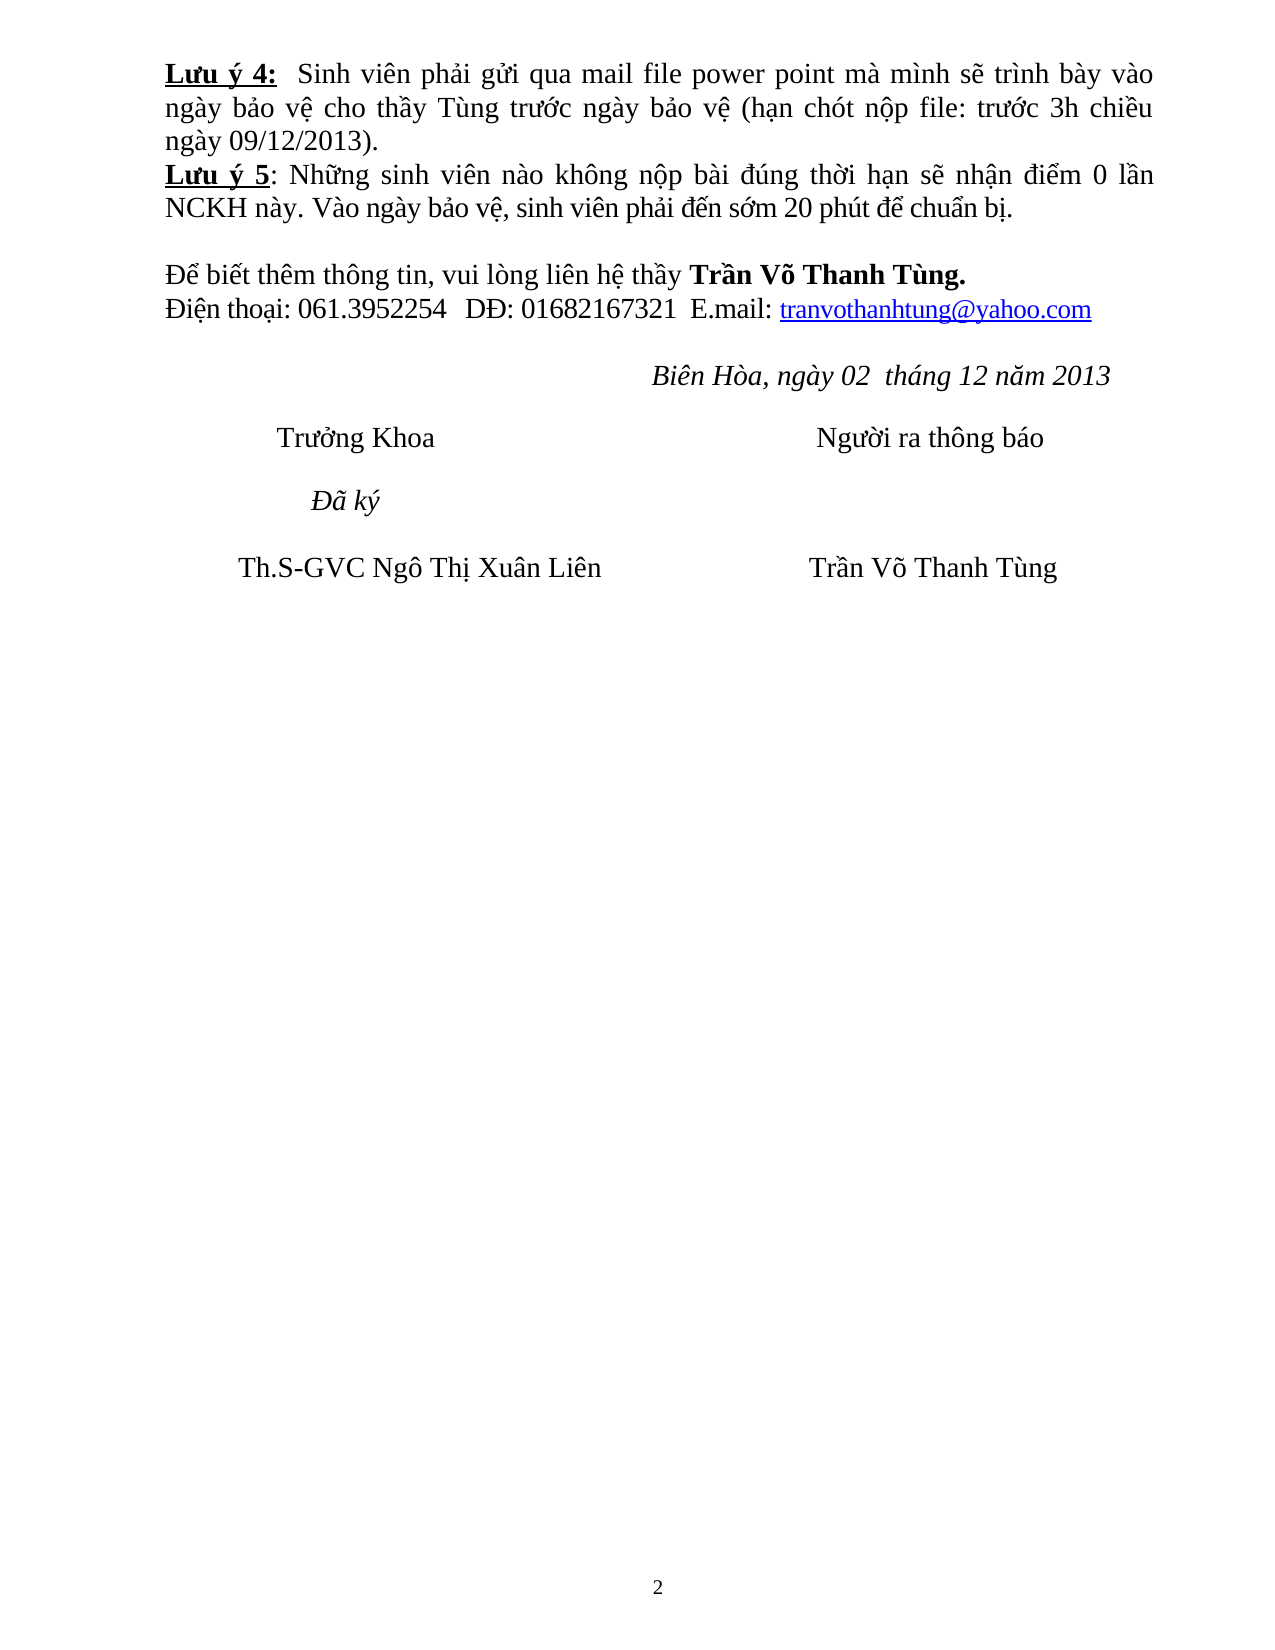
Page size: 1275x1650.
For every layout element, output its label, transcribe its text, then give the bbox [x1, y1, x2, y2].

text Lưu ý 5: Những sinh viên nào không nộp bài đúng thời hạn sẽ nhận điểm 0 lần NCKH này. Vào ngày bảo vệ, sinh viên phải đến sớm 20 phút để chuẩn bị. [165, 157, 1155, 224]
text Th.S-GVC Ngô Thị Xuân Liên Trần Võ Thanh Tùng [165, 550, 1155, 583]
text Biên Hòa, ngày 02 tháng 12 năm 2013 [165, 358, 1155, 392]
text Đã ký [165, 483, 1155, 516]
text Điện thoại: 061.3952254 DĐ: 01682167321 E.mail: tranvothanhtung@yahoo.com [165, 291, 1190, 324]
text Trưởng Khoa Người ra thông báo [165, 420, 1155, 454]
text Lưu ý 4: Sinh viên phải gửi qua mail file power point mà mình sẽ trình bày vào ngày bảo vệ cho thầy Tùng trước ngày bảo vệ (hạn chót nộp file: trước 3h chiều ngày 09/12/2013). [165, 56, 1155, 157]
text Để biết thêm thông tin, vui lòng liên hệ thầy Trần Võ Thanh Tùng. [165, 257, 1155, 291]
